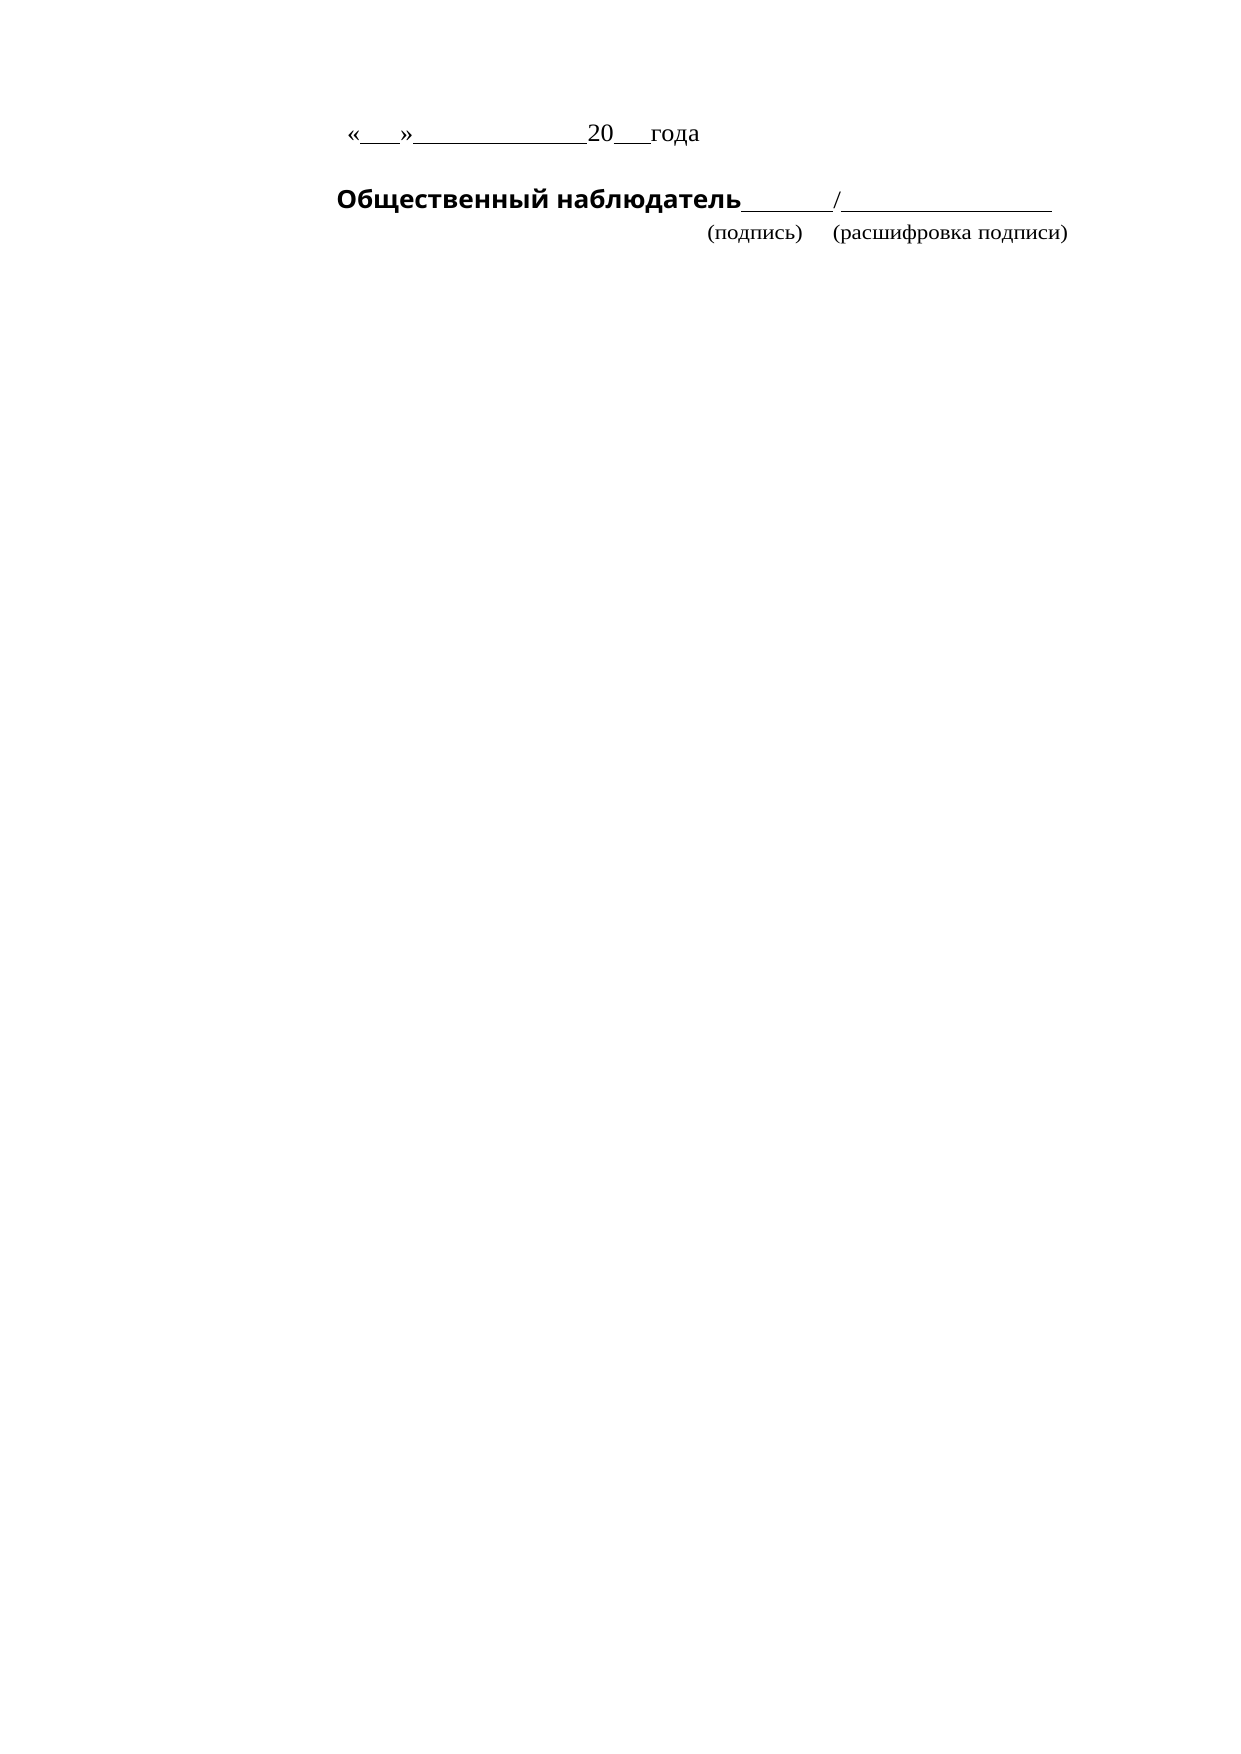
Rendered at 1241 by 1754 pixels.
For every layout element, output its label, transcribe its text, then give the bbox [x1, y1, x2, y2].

text Общественный наблюдатель / [336, 182, 1152, 216]
text « » 20 года [347, 118, 1152, 147]
text (подпись) (расшифровка подписи) [707, 220, 1152, 244]
